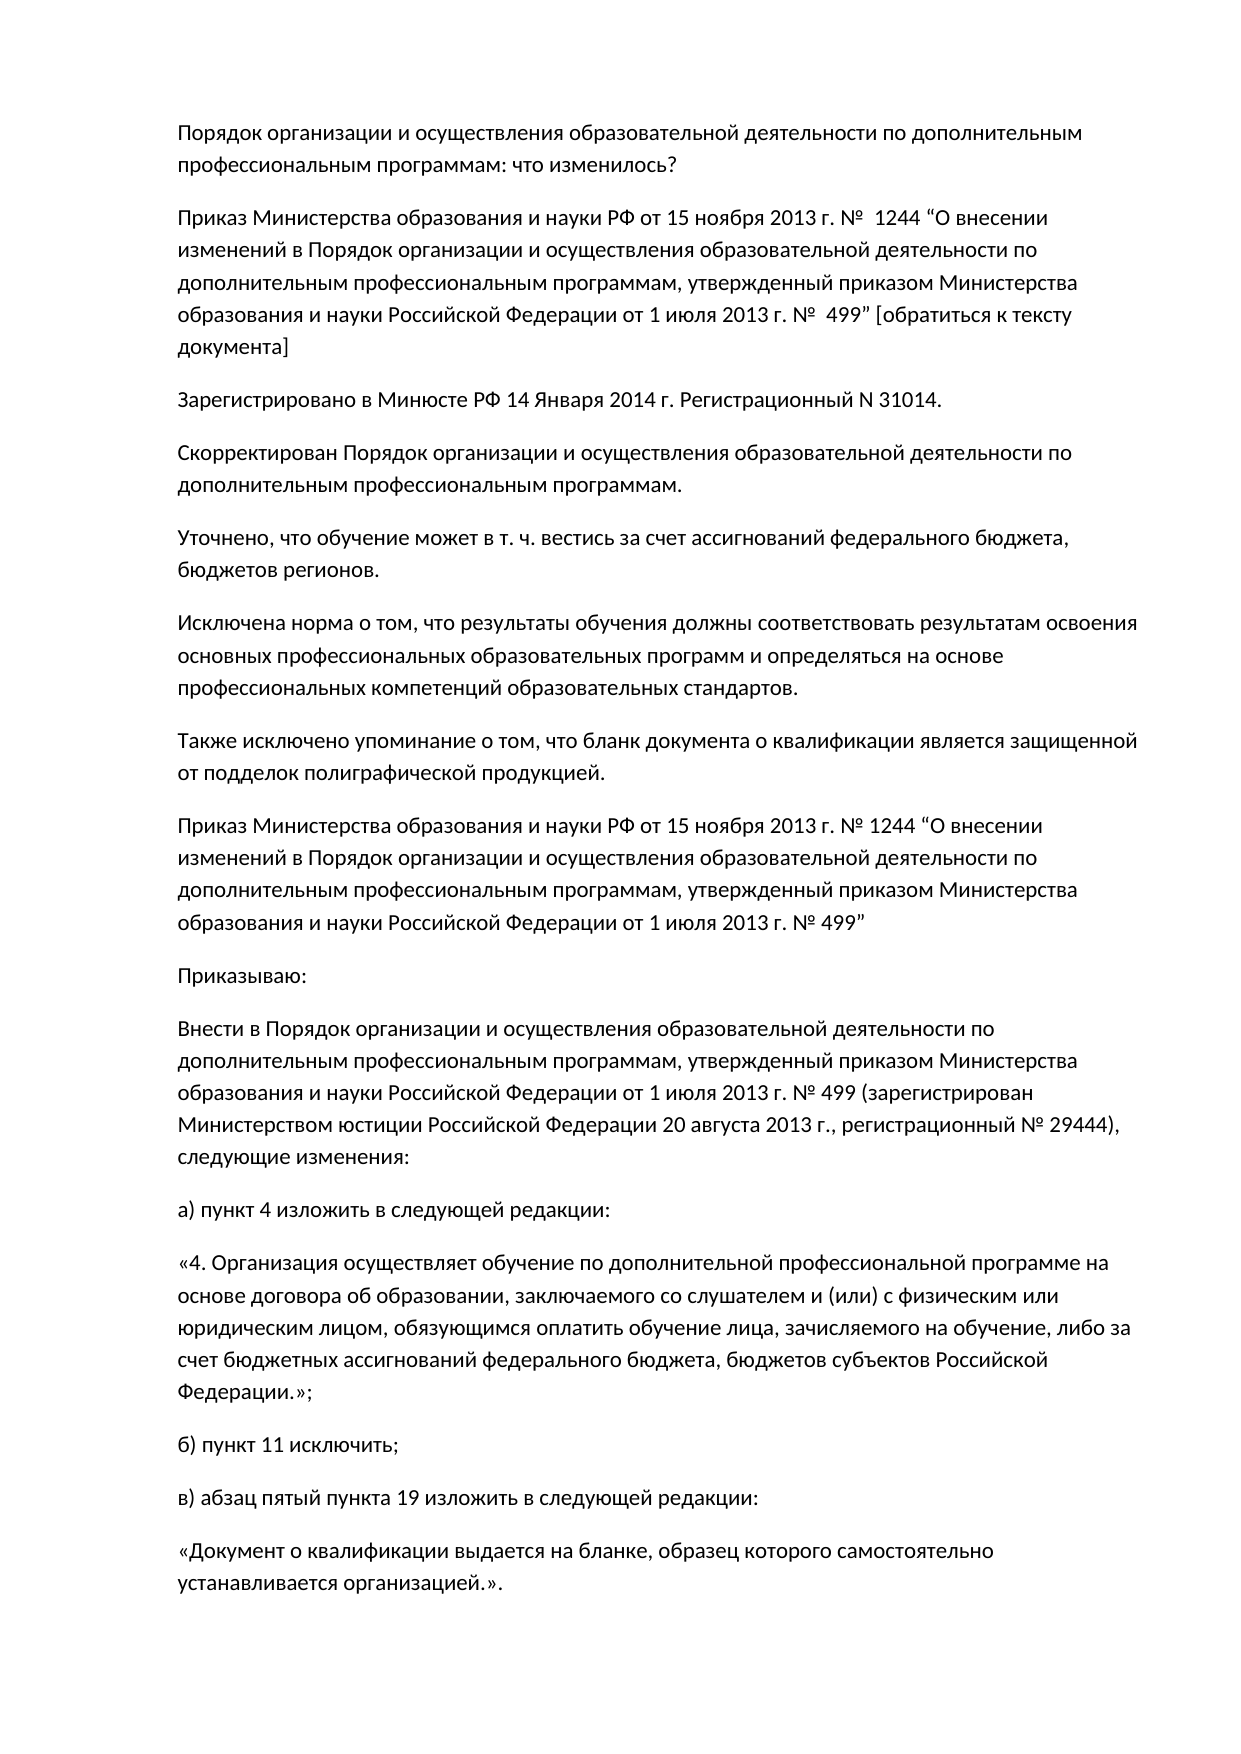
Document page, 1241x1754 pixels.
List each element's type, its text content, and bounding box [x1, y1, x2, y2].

text Скорректирован Порядок организации и осуществления образовательной деятельности по дополнительным профессиональным программам. [177, 438, 1152, 498]
text Зарегистрировано в Минюсте РФ 14 Января 2014 г. Регистрационный N 31014. [177, 385, 1152, 413]
text Уточнено, что обучение может в т. ч. вестись за счет ассигнований федерального бюджета, бюджетов регионов. [177, 523, 1152, 583]
text в) абзац пятый пункта 19 изложить в следующей редакции: [177, 1483, 1152, 1511]
text «Документ о квалификации выдается на бланке, образец которого самостоятельно устанавливается организацией.». [177, 1536, 1152, 1597]
text а) пункт 4 изложить в следующей редакции: [177, 1196, 1152, 1223]
text Порядок организации и осуществления образовательной деятельности по дополнительным профессиональным программам: что изменилось? [177, 118, 1152, 178]
text Приказ Министерства образования и науки РФ от 15 ноября 2013 г. № 1244 “О внесении изменений в Порядок организации и осуществления образовательной деятельности по дополнительным профессиональным программам, утвержденный приказом Министерства образования и науки Российской Федерации от 1 июля 2013 г. № 499” [обратиться к тексту документа] [177, 203, 1152, 360]
text Приказываю: [177, 961, 1152, 989]
text б) пункт 11 исключить; [177, 1430, 1152, 1458]
text Также исключено упоминание о том, что бланк документа о квалификации является защищенной от подделок полиграфической продукцией. [177, 726, 1152, 786]
text «4. Организация осуществляет обучение по дополнительной профессиональной программе на основе договора об образовании, заключаемого со слушателем и (или) с физическим или юридическим лицом, обязующимся оплатить обучение лица, зачисляемого на обучение, либо за счет бюджетных ассигнований федерального бюджета, бюджетов субъектов Российской Федерации.»; [177, 1248, 1152, 1405]
text Приказ Министерства образования и науки РФ от 15 ноября 2013 г. № 1244 “О внесении изменений в Порядок организации и осуществления образовательной деятельности по дополнительным профессиональным программам, утвержденный приказом Министерства образования и науки Российской Федерации от 1 июля 2013 г. № 499” [177, 811, 1152, 936]
text Внести в Порядок организации и осуществления образовательной деятельности по дополнительным профессиональным программам, утвержденный приказом Министерства образования и науки Российской Федерации от 1 июля 2013 г. № 499 (зарегистрирован Министерством юстиции Российской Федерации 20 августа 2013 г., регистрационный № 29444), следующие изменения: [177, 1014, 1152, 1171]
text Исключена норма о том, что результаты обучения должны соответствовать результатам освоения основных профессиональных образовательных программ и определяться на основе профессиональных компетенций образовательных стандартов. [177, 608, 1152, 701]
